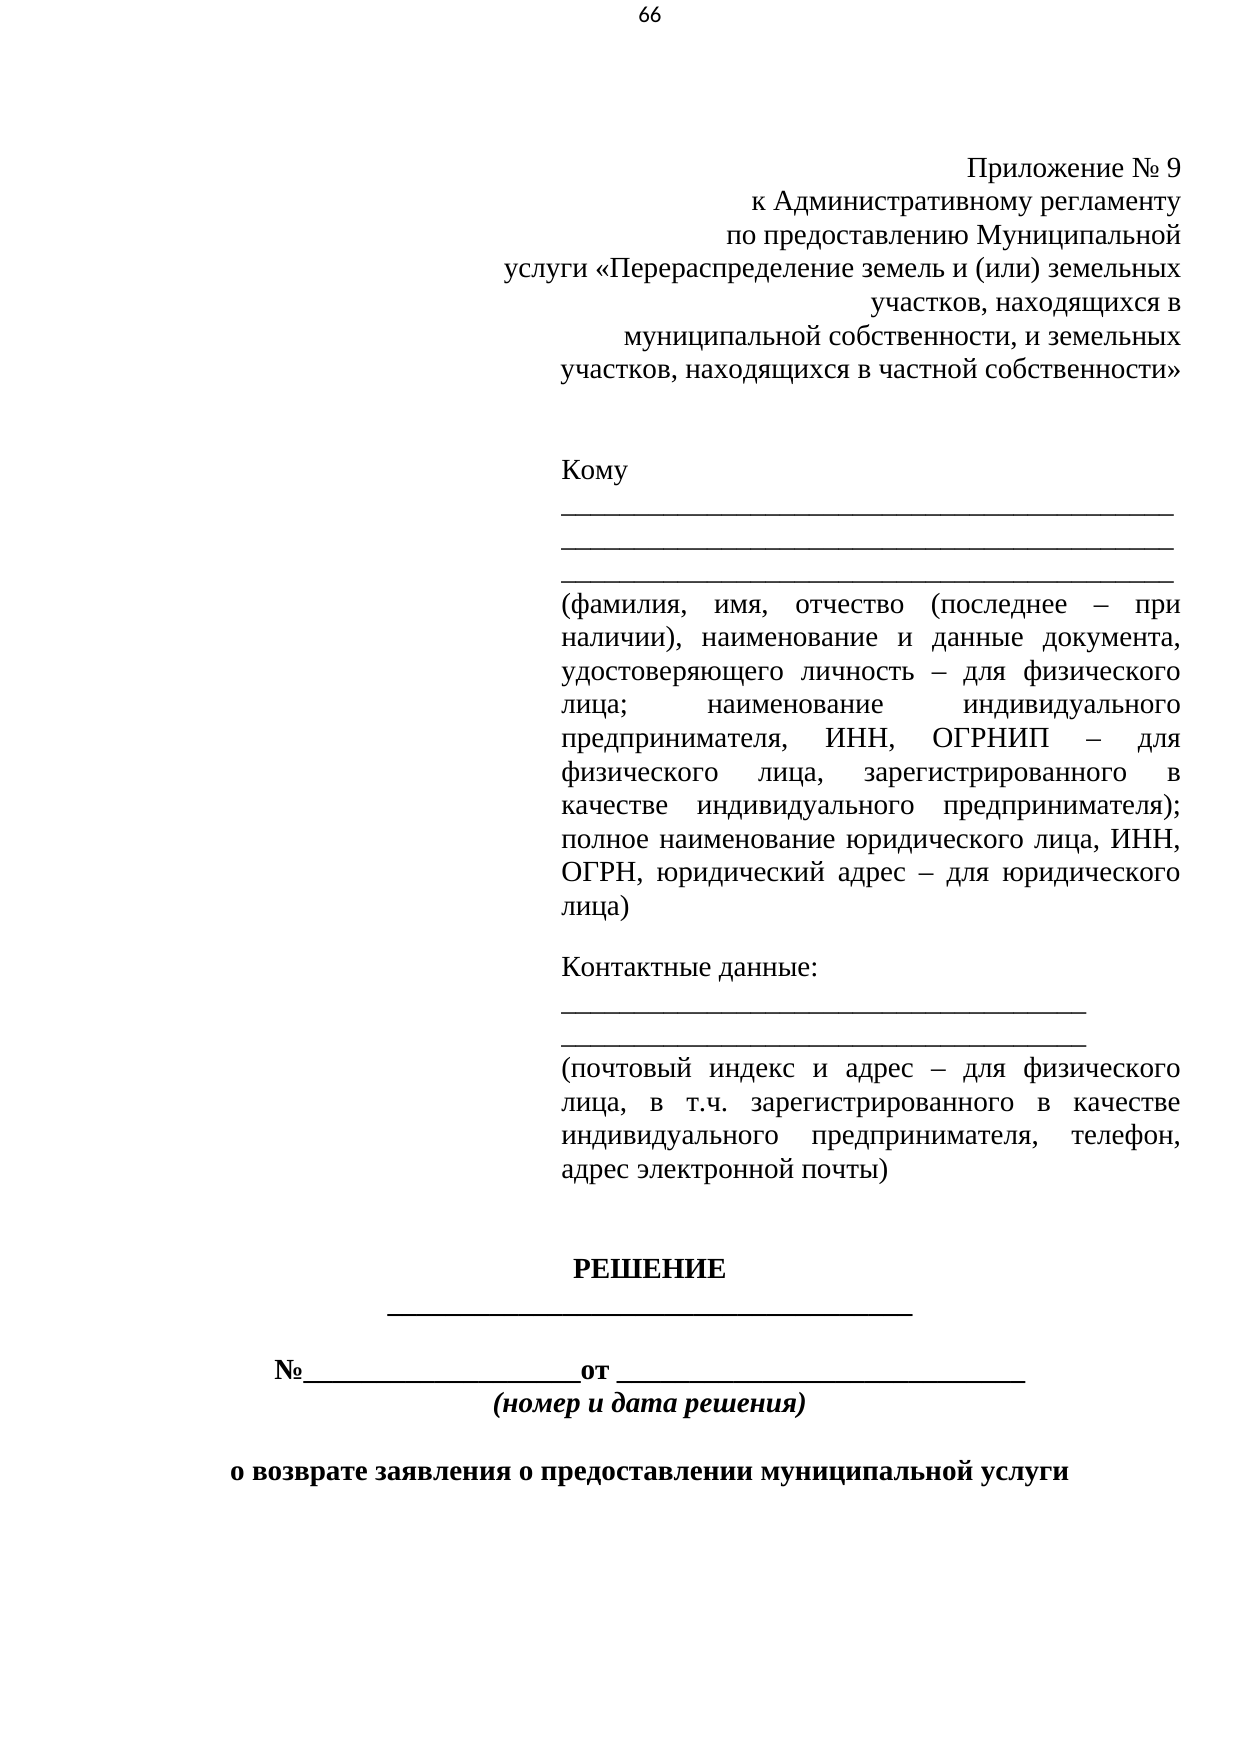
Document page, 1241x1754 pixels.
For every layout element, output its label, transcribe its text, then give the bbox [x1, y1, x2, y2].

text по предоставлению Муниципальной [118, 217, 1181, 251]
text о возврате заявления о предоставлении муниципальной услуги [118, 1453, 1181, 1486]
text (фамилия, имя, отчество (последнее – при наличии), наименование и данные документа, удостоверяющего личность – для физического лица; наименование индивидуального предпринимателя, ИНН, ОГРНИП – для физического лица, зарегистрированного в качестве индивидуального предпринимателя); полное наименование юридического лица, ИНН, ОГРН, юридический адрес – для юридического лица) [561, 586, 1181, 921]
text РЕШЕНИЕ [118, 1251, 1181, 1285]
text Контактные данные: [561, 949, 1181, 983]
text Приложение № 9 [118, 150, 1181, 183]
text участков, находящихся в [118, 284, 1181, 318]
text (почтовый индекс и адрес – для физического лица, в т.ч. зарегистрированного в качестве индивидуального предпринимателя, телефон, адрес электронной почты) [561, 1050, 1181, 1184]
text ____________________________________ [118, 1285, 1181, 1318]
text к Административному регламенту [118, 183, 1181, 217]
text __________________________________________ [561, 552, 1181, 586]
text Кому ____________________________________________________________________________________ [561, 452, 1181, 552]
text муниципальной собственности, и земельных [118, 318, 1181, 351]
text участков, находящихся в частной собственности» [118, 351, 1181, 385]
text услуги «Перераспределение земель и (или) земельных [118, 251, 1181, 284]
text ____________________________________ [561, 1017, 1181, 1050]
text ____________________________________ [561, 983, 1181, 1017]
text №___________________от ____________________________ [118, 1352, 1181, 1386]
text (номер и дата решения) [118, 1386, 1181, 1419]
